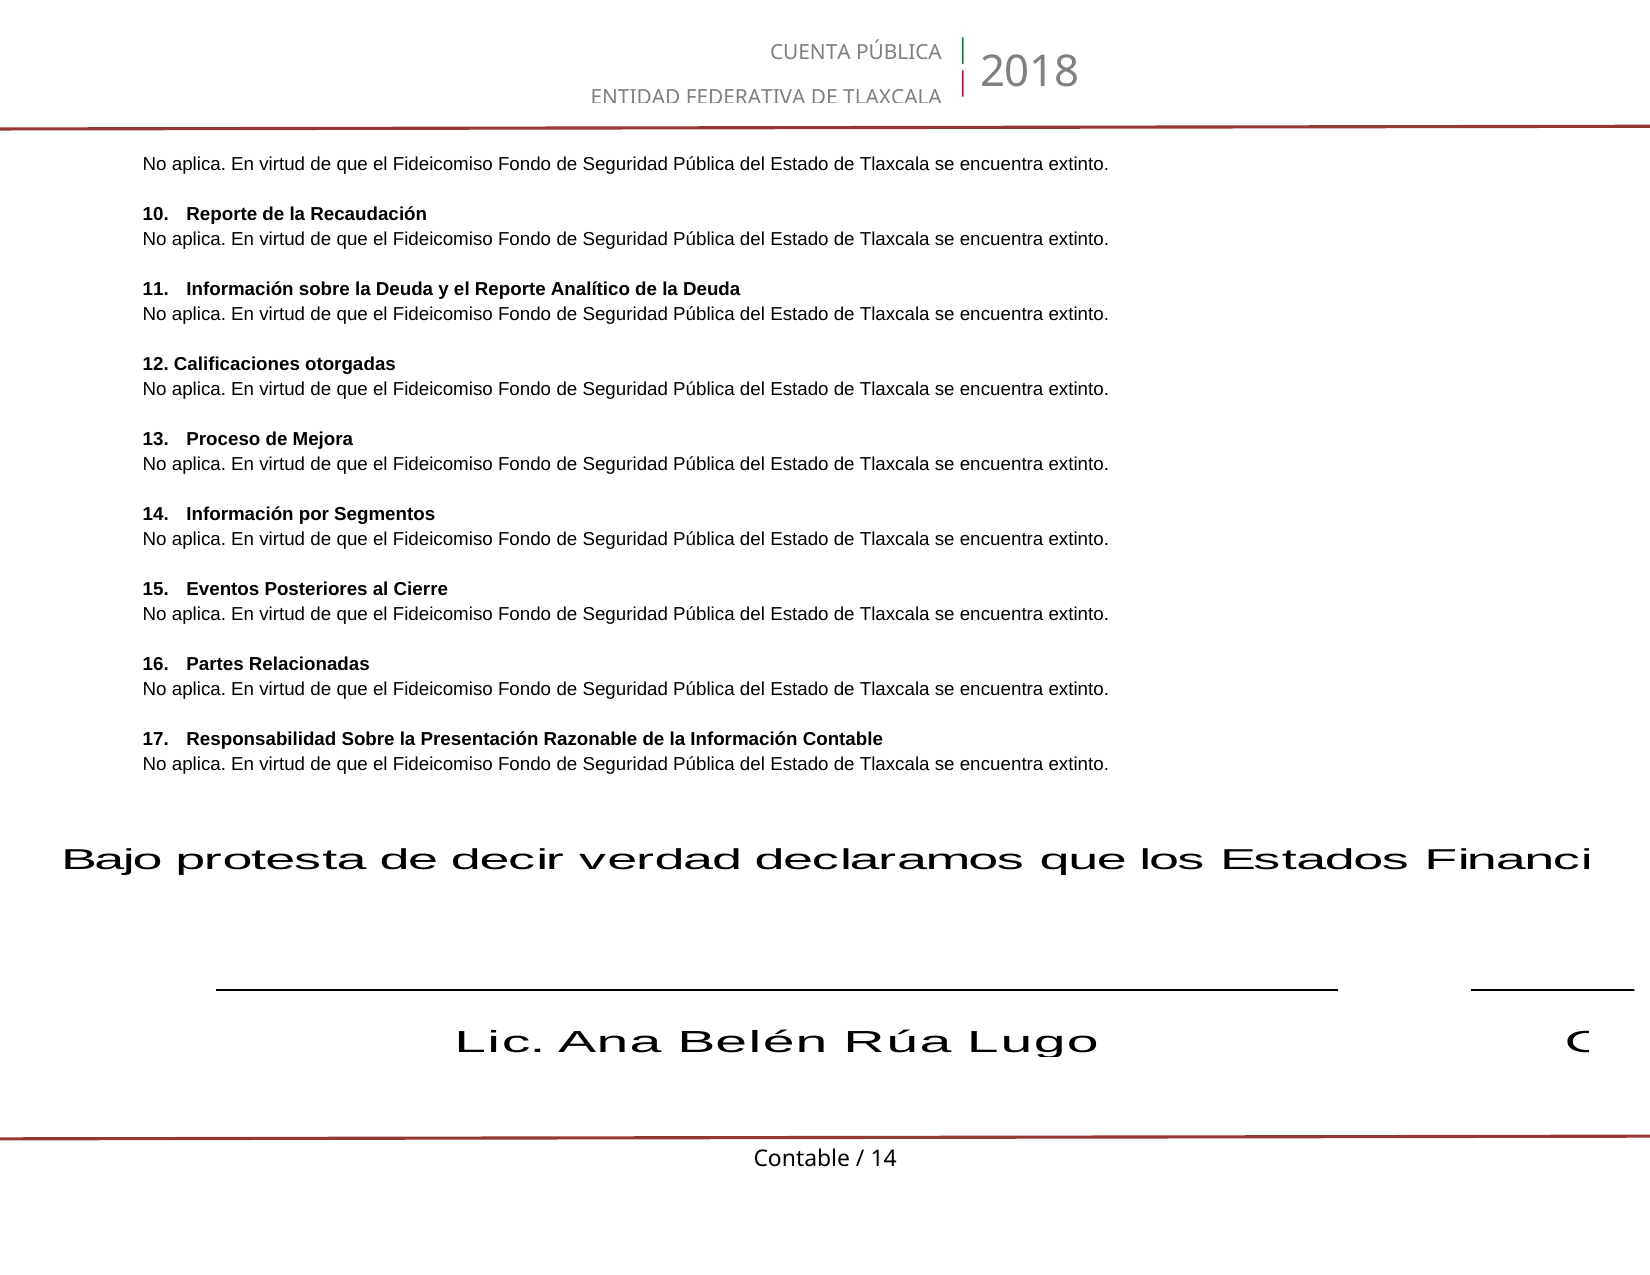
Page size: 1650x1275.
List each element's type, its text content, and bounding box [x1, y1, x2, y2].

text 12. Calificaciones otorgadas [112, 350, 1537, 375]
text No aplica. En virtud de que el Fideicomiso Fondo de Seguridad Pública del Estado de Tlaxcala se encuentra extinto. [112, 375, 1537, 400]
text 15. Eventos Posteriores al Cierre [112, 575, 1537, 600]
text 11. Información sobre la Deuda y el Reporte Analítico de la Deuda [112, 275, 1537, 300]
text 10. Reporte de la Recaudación [112, 200, 1537, 225]
text 14. Información por Segmentos [112, 500, 1537, 525]
picture [956, 28, 974, 100]
text No aplica. En virtud de que el Fideicomiso Fondo de Seguridad Pública del Estado de Tlaxcala se encuentra extinto. [112, 525, 1537, 550]
text No aplica. En virtud de que el Fideicomiso Fondo de Seguridad Pública del Estado de Tlaxcala se encuentra extinto. [112, 750, 1537, 775]
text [112, 225, 1537, 250]
text 16. Partes Relacionadas [112, 650, 1537, 675]
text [112, 150, 1537, 175]
text No aplica. En virtud de que el Fideicomiso Fondo de Seguridad Pública del Estado de Tlaxcala se encuentra extinto. [112, 450, 1537, 475]
text No aplica. En virtud de que el Fideicomiso Fondo de Seguridad Pública del Estado de Tlaxcala se encuentra extinto. [112, 600, 1537, 625]
text No aplica. En virtud de que el Fideicomiso Fondo de Seguridad Pública del Estado de Tlaxcala se encuentra extinto. [112, 300, 1537, 325]
text 13. Proceso de Mejora [112, 425, 1537, 450]
text No aplica. En virtud de que el Fideicomiso Fondo de Seguridad Pública del Estado de Tlaxcala se encuentra extinto. [112, 675, 1537, 700]
text 17. Responsabilidad Sobre la Presentación Razonable de la Información Contable [112, 725, 1537, 750]
